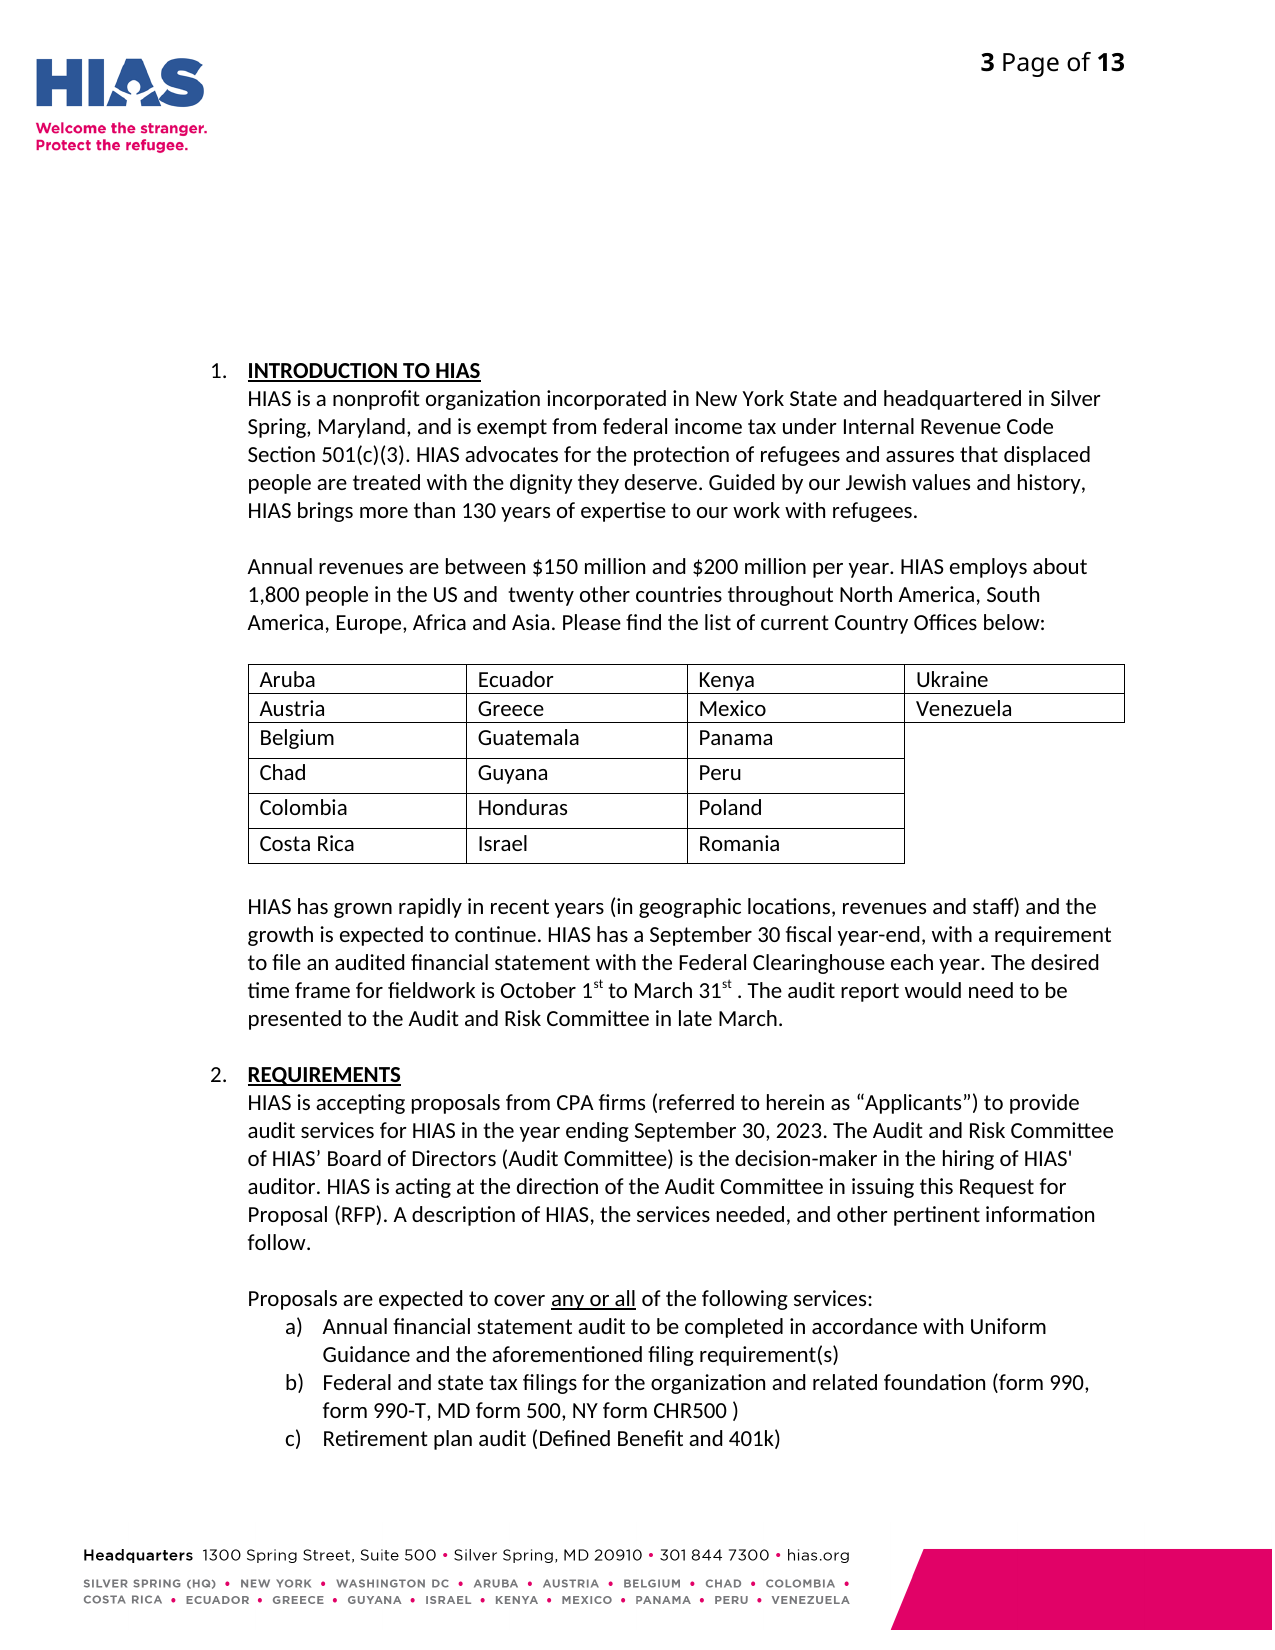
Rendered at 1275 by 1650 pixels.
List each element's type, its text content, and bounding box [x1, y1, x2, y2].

list HIAS is accepting proposals from CPA firms (referred to herein as “Applicants”) to provide audit services for HIAS in the year ending September 30, 2023. The Audit and Risk Committee of HIAS’ Board of Directors (Audit Committee) is the decision-maker in the hiring of HIAS' auditor. HIAS is acting at the direction of the Audit Committee in issuing this Request for Proposal (RFP). A description of HIAS, the services needed, and other pertinent information follow. [247, 1088, 1125, 1256]
list Annual financial statement audit to be completed in accordance with Uniform Guidance and the aforementioned filing requirement(s) [285, 1312, 1125, 1368]
table_header Ecuador [467, 665, 687, 693]
list INTRODUCTION TO HIAS [210, 356, 1125, 384]
table_cell Guyana [467, 759, 687, 792]
table_cell Colombia [249, 794, 466, 828]
table_cell Poland [688, 794, 904, 828]
table_header Aruba [249, 665, 466, 693]
list HIAS is a nonprofit organization incorporated in New York State and headquartered in Silver Spring, Maryland, and is exempt from federal income tax under Internal Revenue Code Section 501(c)(3). HIAS advocates for the protection of refugees and assures that displaced people are treated with the dignity they deserve. Guided by our Jewish values and history, HIAS brings more than 130 years of expertise to our work with refugees. [247, 384, 1125, 524]
list Annual revenues are between $150 million and $200 million per year. HIAS employs about 1,800 people in the US and twenty other countries throughout North America, South America, Europe, Africa and Asia. Please find the list of current Country Offices below: [247, 552, 1125, 636]
table_cell Mexico [688, 694, 904, 722]
table_cell Peru [688, 759, 904, 792]
table_cell Austria [249, 694, 466, 722]
table_cell Honduras [467, 794, 687, 828]
table_cell Romania [688, 829, 904, 863]
list REQUIREMENTS [210, 1060, 1125, 1088]
text Proposals are expected to cover any or all of the following services: [172, 1284, 1125, 1312]
list Federal and state tax filings for the organization and related foundation (form 990, form 990-T, MD form 500, NY form CHR500 ) [285, 1368, 1125, 1424]
table_cell Chad [249, 759, 466, 792]
table_cell Venezuela [905, 694, 1124, 722]
table_cell Costa Rica [249, 829, 466, 863]
picture [0, 1, 211, 161]
table_header Kenya [688, 665, 904, 693]
list Retirement plan audit (Defined Benefit and 401k) [285, 1424, 1125, 1452]
table_cell Panama [688, 723, 904, 757]
table_cell Greece [467, 694, 687, 722]
table_cell Belgium [249, 723, 466, 757]
table_cell Israel [467, 829, 687, 863]
text HIAS has grown rapidly in recent years (in geographic locations, revenues and staff) and the growth is expected to continue. HIAS has a September 30 fiscal year-end, with a requirement to file an audited financial statement with the Federal Clearinghouse each year. The desired time frame for fieldwork is October 1st to March 31st . The audit report would need to be presented to the Audit and Risk Committee in late March. [247, 892, 1125, 1032]
table_header Ukraine [905, 665, 1124, 693]
table_cell Guatemala [467, 723, 687, 757]
picture [2, 1522, 1272, 1630]
